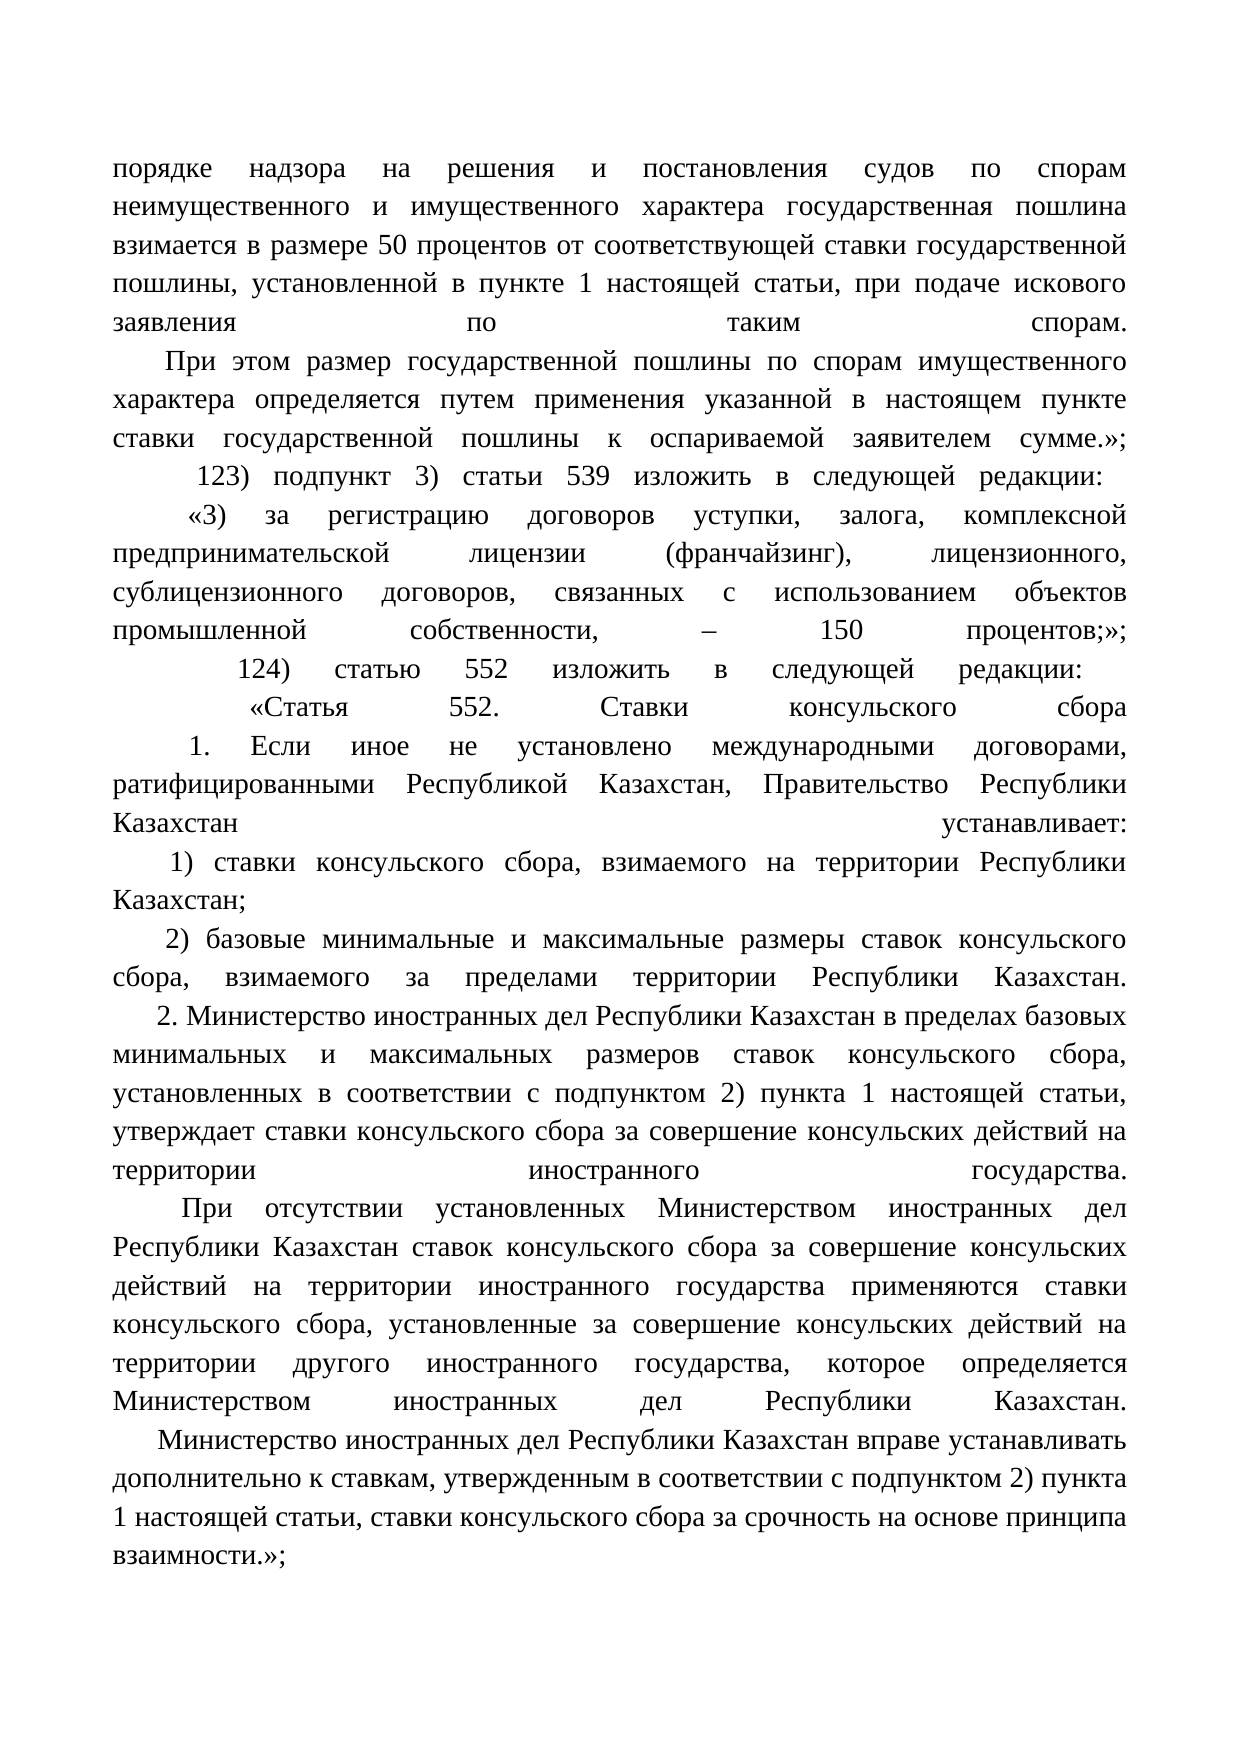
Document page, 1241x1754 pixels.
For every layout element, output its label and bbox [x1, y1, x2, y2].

text [112, 150, 1128, 1571]
